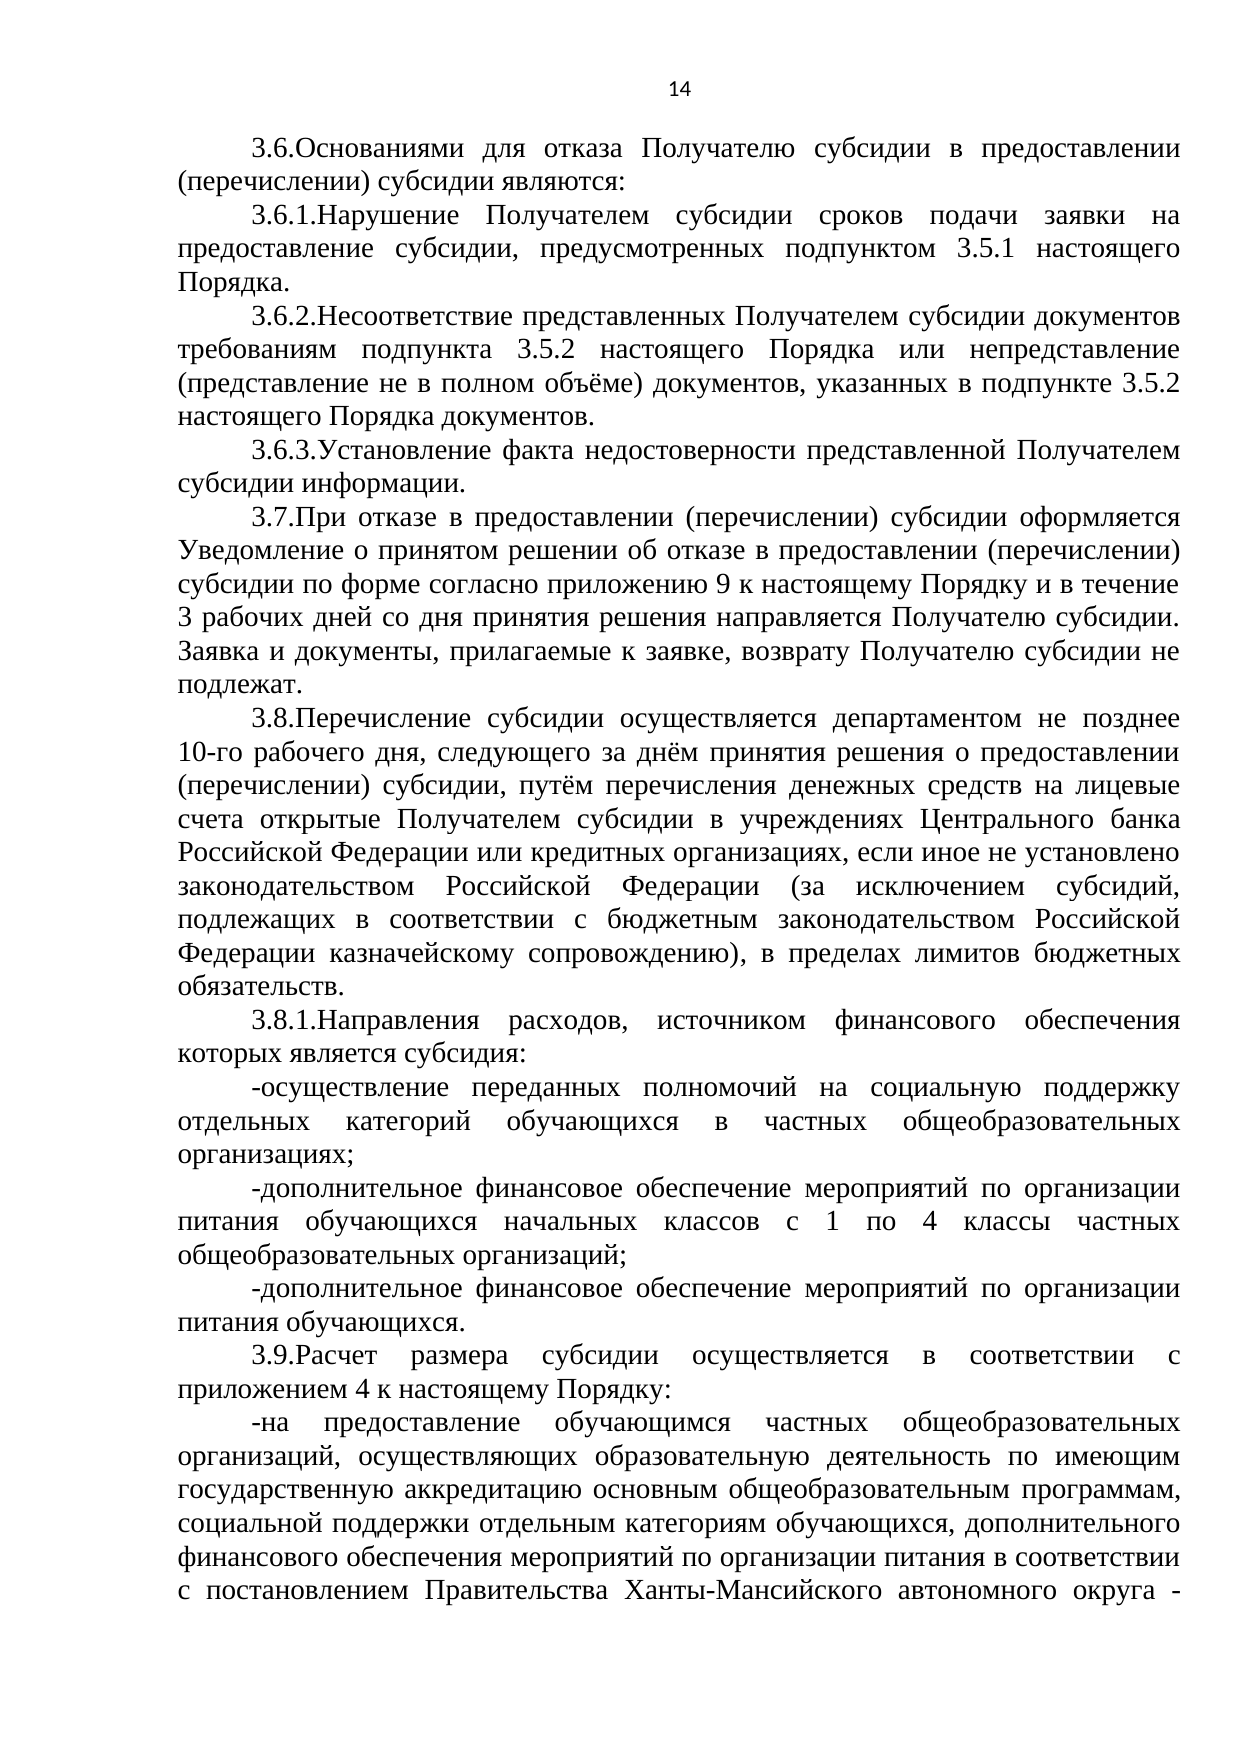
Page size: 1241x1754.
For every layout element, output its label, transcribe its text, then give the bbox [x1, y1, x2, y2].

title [177, 1404, 1181, 1606]
text -дополнительное финансовое обеспечение мероприятий по организации питания обучающихся начальных классов с 1 по 4 классы частных общеобразовательных организаций; [177, 1170, 1181, 1270]
text 3.8.1.Направления расходов, источником финансового обеспечения которых является субсидия: [177, 1002, 1181, 1069]
text 3.6.1.Нарушение Получателем субсидии сроков подачи заявки на предоставление субсидии, предусмотренных подпунктом 3.5.1 настоящего Порядка. [177, 197, 1181, 298]
text 3.6.Основаниями для отказа Получателю субсидии в предоставлении (перечислении) субсидии являются: [177, 130, 1181, 197]
text 3.9.Расчет размера субсидии осуществляется в соответствии с приложением 4 к настоящему Порядку: [177, 1337, 1181, 1404]
text 3.8.Перечисление субсидии осуществляется департаментом не позднее 10-го рабочего дня, следующего за днём принятия решения о предоставлении (перечислении) субсидии, путём перечисления денежных средств на лицевые счета открытые Получателем субсидии в учреждениях Центрального банка Российской Федерации или кредитных организациях, если иное не установлено законодательством Российской Федерации (за исключением субсидий, подлежащих в соответствии с бюджетным законодательством Российской Федерации казначейскому сопровождению), в пределах лимитов бюджетных обязательств. [177, 935, 1181, 1002]
text 3.7.При отказе в предоставлении (перечислении) субсидии оформляется Уведомление о принятом решении об отказе в предоставлении (перечислении) субсидии по форме согласно приложению 9 к настоящему Порядку и в течение 3 рабочих дней со дня принятия решения направляется Получателю субсидии. Заявка и документы, прилагаемые к заявке, возврату Получателю субсидии не подлежат. [177, 499, 1181, 700]
text 3.6.3.Установление факта недостоверности представленной Получателем субсидии информации. [177, 432, 1181, 499]
text 3.6.2.Несоответствие представленных Получателем субсидии документов требованиям подпункта 3.5.2 настоящего Порядка или непредставление (представление не в полном объёме) документов, указанных в подпункте 3.5.2 настоящего Порядка документов. [177, 298, 1181, 432]
text -дополнительное финансовое обеспечение мероприятий по организации питания обучающихся. [177, 1270, 1181, 1337]
text -осуществление переданных полномочий на социальную поддержку отдельных категорий обучающихся в частных общеобразовательных организациях; [177, 1069, 1181, 1170]
text 3.8.Перечисление субсидии осуществляется департаментом не позднее 10-го рабочего дня, следующего за днём принятия решения о предоставлении (перечислении) субсидии, путём перечисления денежных средств на лицевые счета открытые Получателем субсидии в учреждениях Центрального банка Российской Федерации или кредитных организациях, если иное не установлено законодательством Российской Федерации (за исключением субсидий, подлежащих в соответствии с бюджетным законодательством Российской Федерации казначейскому сопровождению), в пределах лимитов бюджетных обязательств. [177, 700, 1181, 834]
